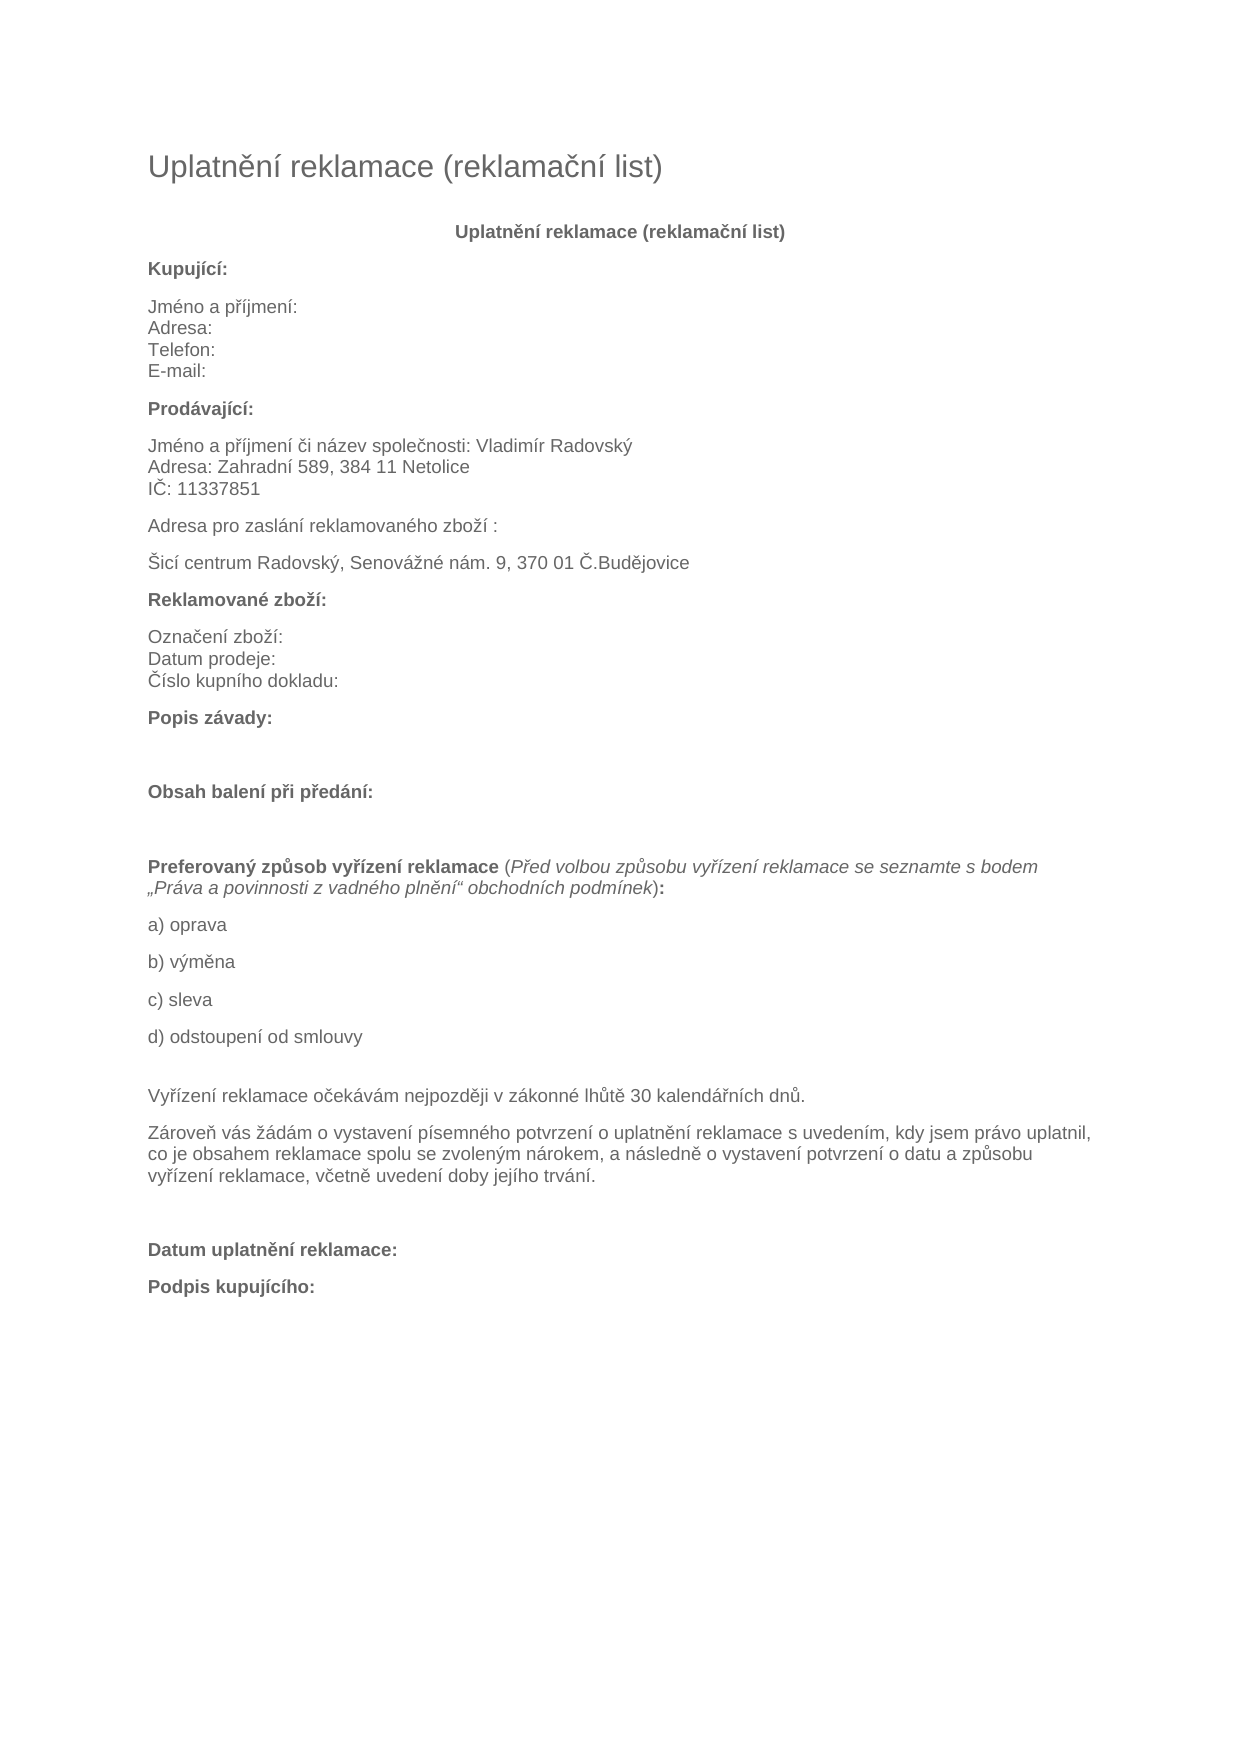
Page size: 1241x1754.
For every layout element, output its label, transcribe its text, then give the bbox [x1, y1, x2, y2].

text b) výměna [148, 951, 1093, 973]
text Reklamované zboží: [148, 589, 1093, 611]
text d) odstoupení od smlouvy [148, 1026, 1093, 1047]
text Adresa pro zaslání reklamovaného zboží : [148, 515, 1093, 536]
text Uplatnění reklamace (reklamační list) [148, 148, 1093, 183]
text c) sleva [148, 988, 1093, 1010]
text a) oprava [148, 914, 1093, 936]
text Šicí centrum Radovský, Senovážné nám. 9, 370 01 Č.Budějovice [148, 552, 1093, 573]
text Prodávající: [148, 397, 1093, 419]
text Jméno a příjmení: Adresa: Telefon: E-mail: [148, 295, 1093, 382]
text Kupující: [148, 258, 1093, 280]
text Vyřízení reklamace očekávám nejpozději v zákonné lhůtě 30 kalendářních dnů. [148, 1063, 1093, 1106]
text Preferovaný způsob vyřízení reklamace (Před volbou způsobu vyřízení reklamace se seznamte s bodem „Práva a povinnosti z vadného plnění“ obchodních podmínek): [148, 855, 1093, 898]
text Jméno a příjmení či název společnosti: Vladimír Radovský Adresa: Zahradní 589, 384 11 Netolice IČ: 11337851 [148, 434, 1093, 499]
text Obsah balení při předání: [148, 781, 1093, 803]
text Označení zboží: Datum prodeje: Číslo kupního dokladu: [148, 626, 1093, 691]
text Podpis kupujícího: [148, 1276, 1093, 1298]
text Zároveň vás žádám o vystavení písemného potvrzení o uplatnění reklamace s uvedením, kdy jsem právo uplatnil, co je obsahem reklamace spolu se zvoleným nárokem, a následně o vystavení potvrzení o datu a způsobu vyřízení reklamace, včetně uvedení doby jejího trvání. [148, 1122, 1093, 1186]
text Uplatnění reklamace (reklamační list) [148, 221, 1093, 243]
text Datum uplatnění reklamace: [148, 1239, 1093, 1261]
text Popis závady: [148, 707, 1093, 728]
